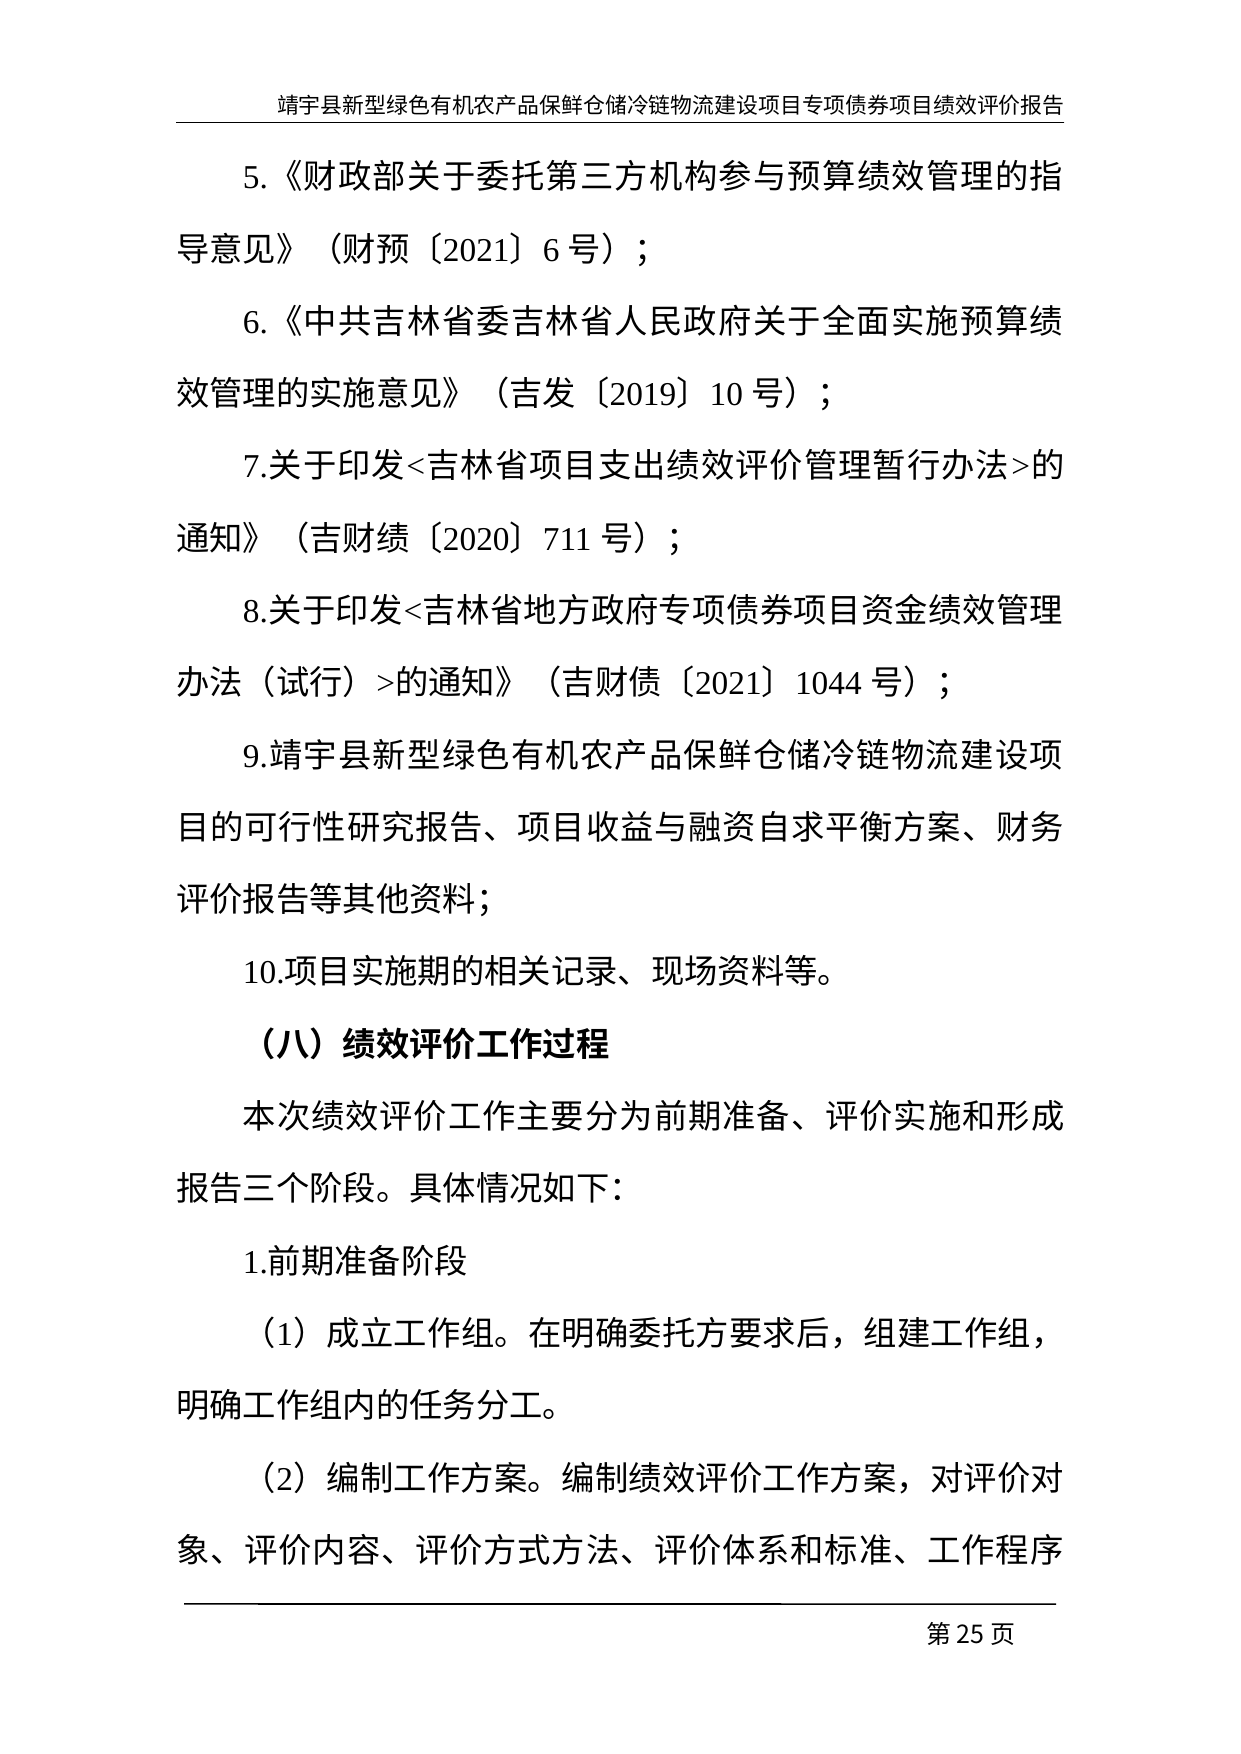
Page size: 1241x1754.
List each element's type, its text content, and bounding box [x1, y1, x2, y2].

text 8.关于印发<吉林省地方政府专项债券项目资金绩效管理办法（试行）>的通知》（吉财债〔2021〕1044 号）； [176, 584, 1064, 704]
text 1.前期准备阶段 [176, 1234, 1064, 1283]
text 6.《中共吉林省委吉林省人民政府关于全面实施预算绩效管理的实施意见》（吉发〔2019〕10 号）； [176, 294, 1064, 415]
text 本次绩效评价工作主要分为前期准备、评价实施和形成报告三个阶段。具体情况如下： [176, 1090, 1064, 1210]
text 9.靖宇县新型绿色有机农产品保鲜仓储冷链物流建设项目的可行性研究报告、项目收益与融资自求平衡方案、财务评价报告等其他资料； [176, 728, 1064, 921]
text 7.关于印发<吉林省项目支出绩效评价管理暂行办法>的通知》（吉财绩〔2020〕711 号）； [176, 439, 1064, 560]
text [176, 1451, 1064, 1572]
subtitle （八）绩效评价工作过程 [243, 1017, 1064, 1066]
text 5.《财政部关于委托第三方机构参与预算绩效管理的指导意见》（财预〔2021〕6 号）； [176, 150, 1064, 271]
text （1）成立工作组。在明确委托方要求后，组建工作组，明确工作组内的任务分工。 [176, 1307, 1064, 1427]
text 10.项目实施期的相关记录、现场资料等。 [176, 945, 1064, 993]
